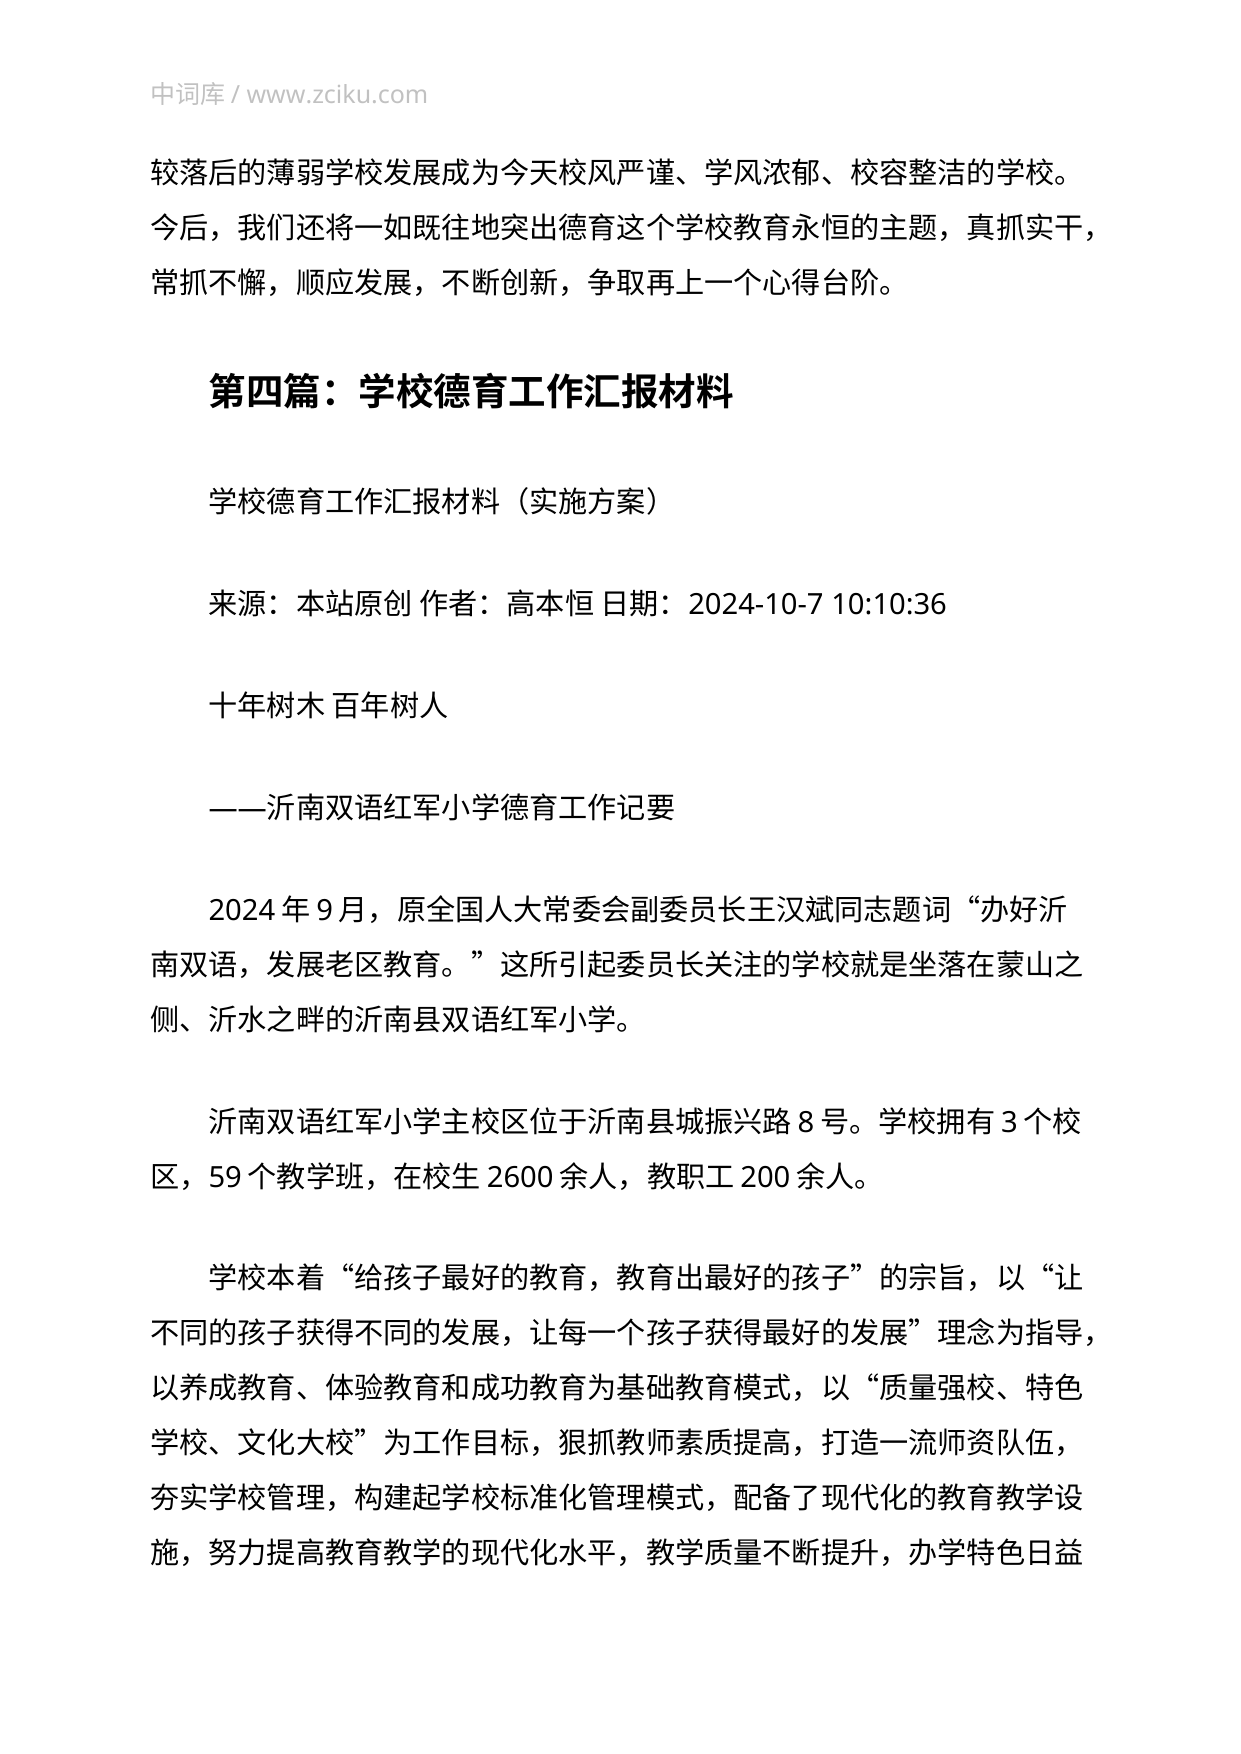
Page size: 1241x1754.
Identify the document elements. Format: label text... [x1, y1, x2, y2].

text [150, 150, 1090, 302]
text 沂南双语红军小学主校区位于沂南县城振兴路8号。学校拥有3个校区，59个教学班，在校生2600余人，教职工200余人。 [150, 1098, 1090, 1196]
text ——沂南双语红军小学德育工作记要 [150, 784, 1090, 827]
text 学校德育工作汇报材料（实施方案） [150, 479, 1090, 521]
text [150, 1255, 1090, 1572]
text 十年树木 百年树人 [150, 683, 1090, 725]
text 2024年9月，原全国人大常委会副委员长王汉斌同志题词“办好沂南双语，发展老区教育。”这所引起委员长关注的学校就是坐落在蒙山之侧、沂水之畔的沂南县双语红军小学。 [150, 886, 1090, 1039]
text 第四篇：学校德育工作汇报材料 [150, 362, 1090, 416]
text 来源：本站原创 作者：高本恒 日期：2024-10-7 10:10:36 [150, 581, 1090, 623]
